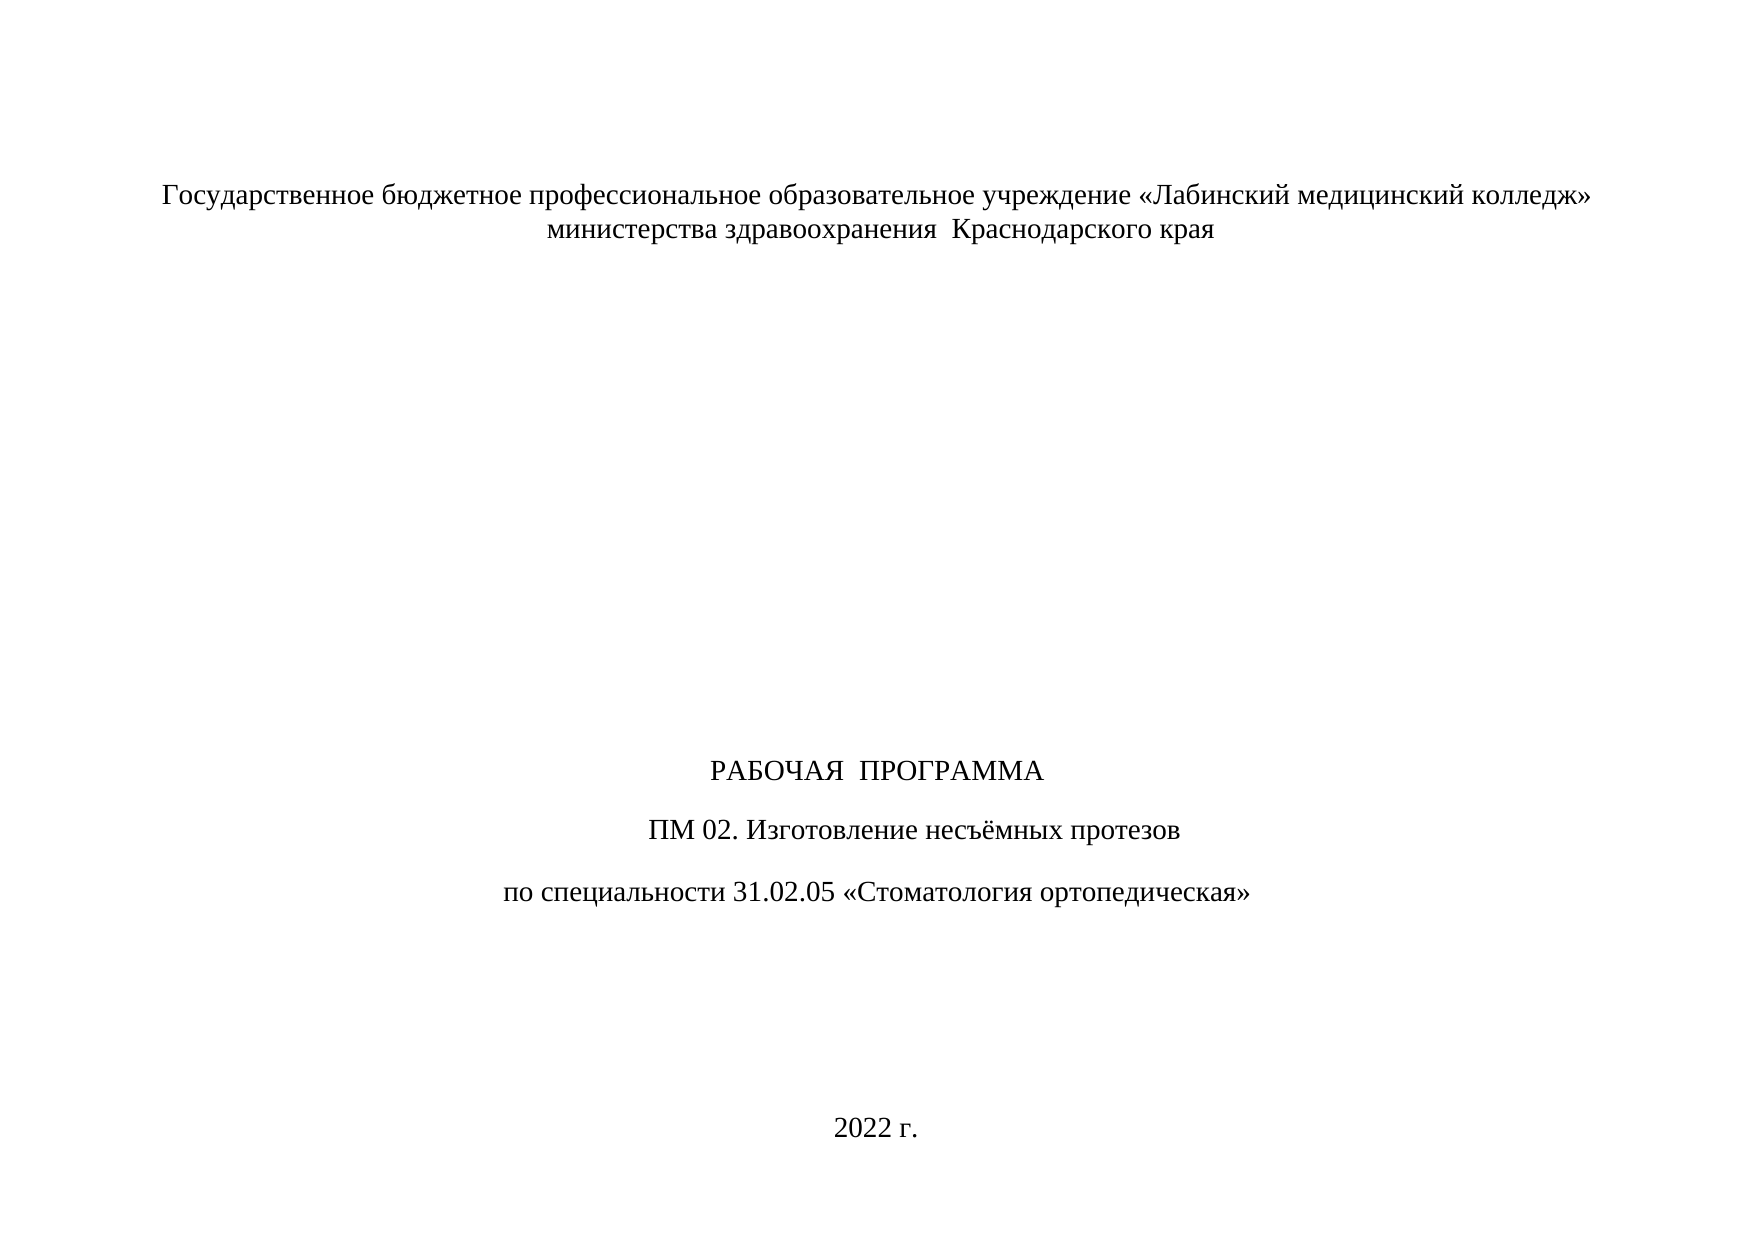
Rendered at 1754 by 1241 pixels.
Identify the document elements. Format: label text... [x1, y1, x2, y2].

text по специальности 31.02.05 «Стоматология ортопедическая» [118, 874, 1636, 908]
text РАБОЧАЯ ПРОГРАММА [118, 753, 1636, 786]
text министерства здравоохранения Краснодарского края [118, 211, 1636, 244]
text Государственное бюджетное профессиональное образовательное учреждение «Лабинский медицинский колледж» [118, 177, 1636, 211]
text 2022 г. [118, 1110, 1636, 1143]
list ПМ 02. Изготовление несъёмных протезов [193, 812, 1636, 846]
